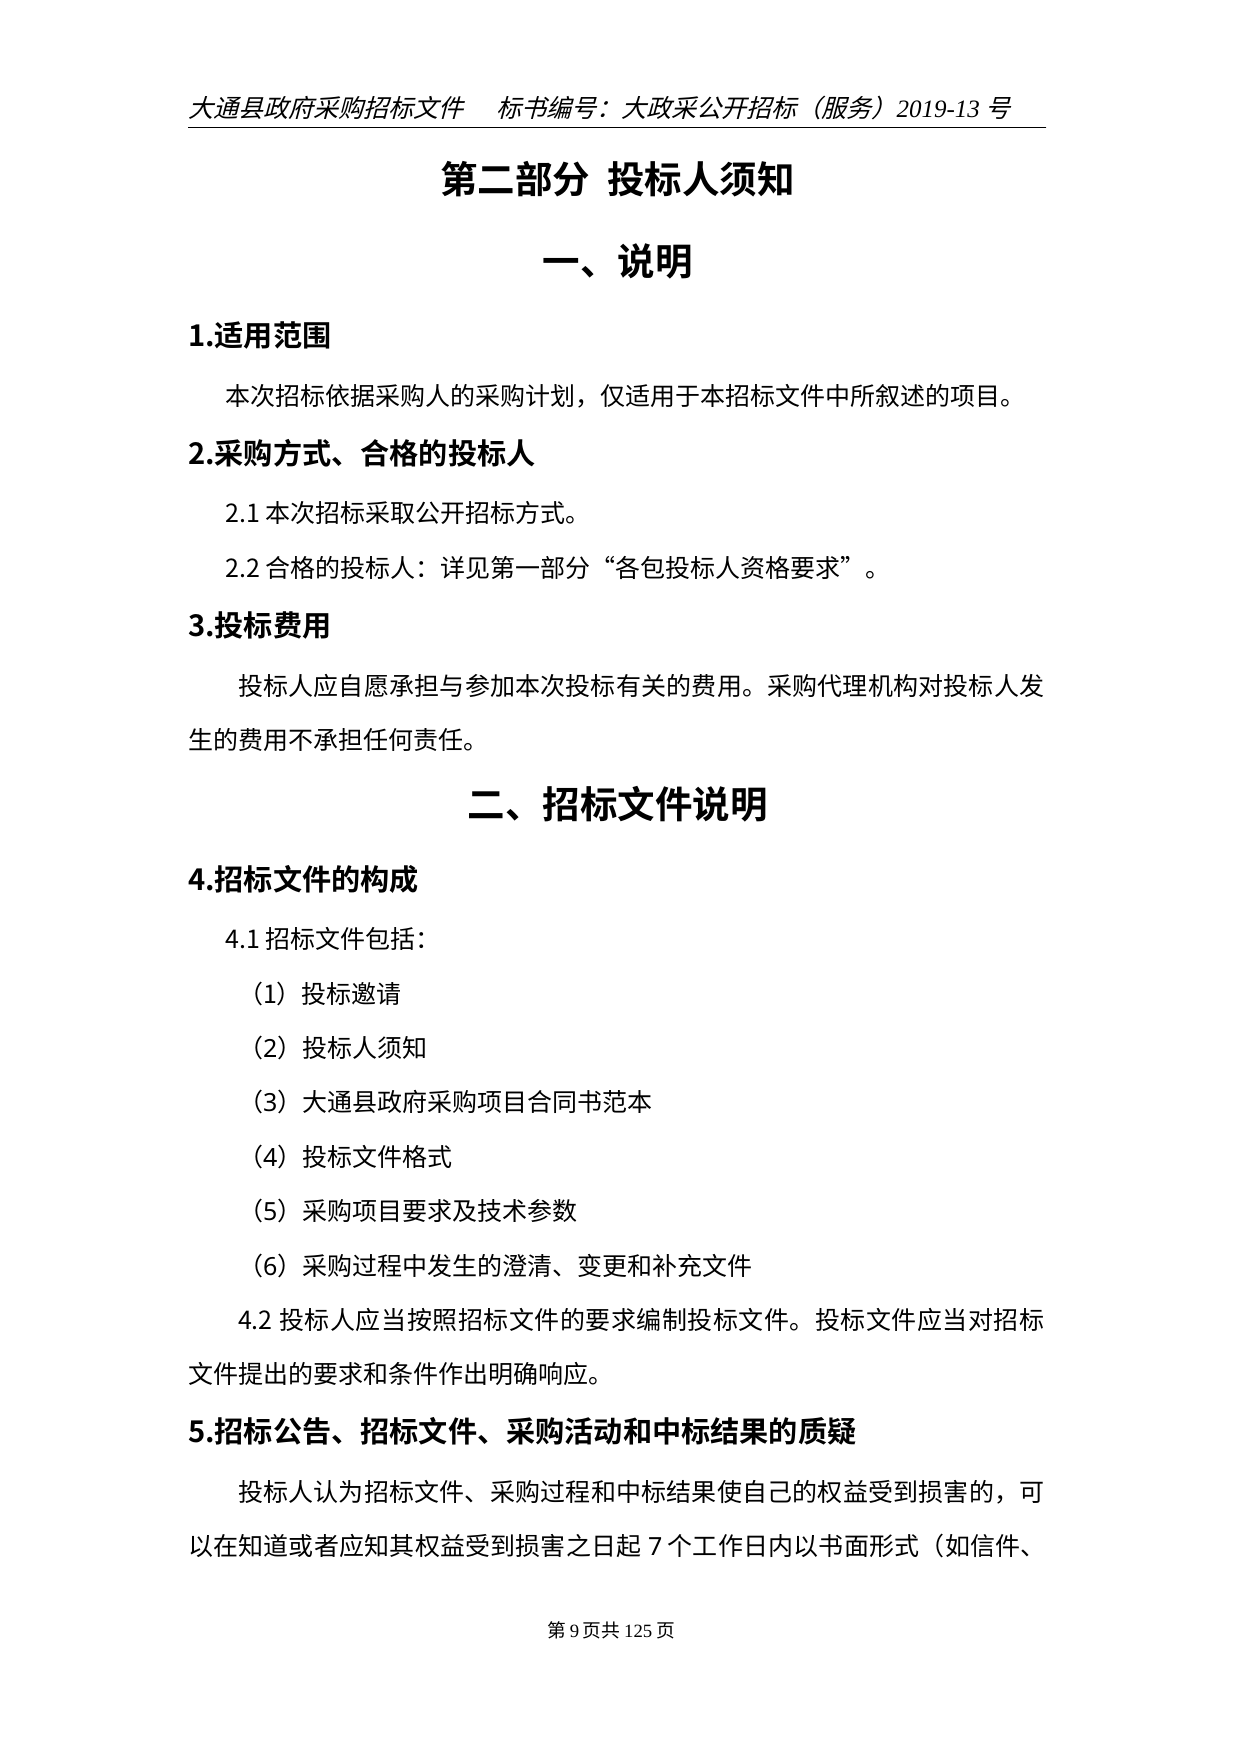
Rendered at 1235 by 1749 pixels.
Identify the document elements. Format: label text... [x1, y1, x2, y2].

text 本次招标依据采购人的采购计划，仅适用于本招标文件中所叙述的项目。 [188, 376, 1046, 412]
text 4.1招标文件包括： [188, 920, 1046, 956]
text 2.1本次招标采取公开招标方式。 [188, 494, 1046, 530]
text （6）采购过程中发生的澄清、变更和补充文件 [188, 1246, 1046, 1282]
title 3.投标费用 [188, 603, 1046, 645]
title 4.招标文件的构成 [188, 856, 1046, 898]
title 1.适用范围 [188, 313, 1046, 355]
text （1）投标邀请 [188, 974, 1046, 1010]
title 二、招标文件说明 [188, 775, 1046, 829]
text （3）大通县政府采购项目合同书范本 [188, 1083, 1046, 1119]
title 2.采购方式、合格的投标人 [188, 431, 1046, 473]
title 第二部分 投标人须知 [188, 150, 1046, 204]
title 一、说明 [188, 231, 1046, 286]
text 4.2 投标人应当按照招标文件的要求编制投标文件。投标文件应当对招标文件提出的要求和条件作出明确响应。 [188, 1300, 1046, 1391]
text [188, 1472, 1046, 1563]
text （5）采购项目要求及技术参数 [188, 1192, 1046, 1228]
text 2.2合格的投标人：详见第一部分“各包投标人资格要求”。 [188, 548, 1046, 584]
title 5.招标公告、招标文件、采购活动和中标结果的质疑 [188, 1409, 1046, 1451]
text （2）投标人须知 [188, 1028, 1046, 1065]
text （4）投标文件格式 [188, 1137, 1046, 1173]
text 投标人应自愿承担与参加本次投标有关的费用。采购代理机构对投标人发生的费用不承担任何责任。 [188, 666, 1046, 757]
